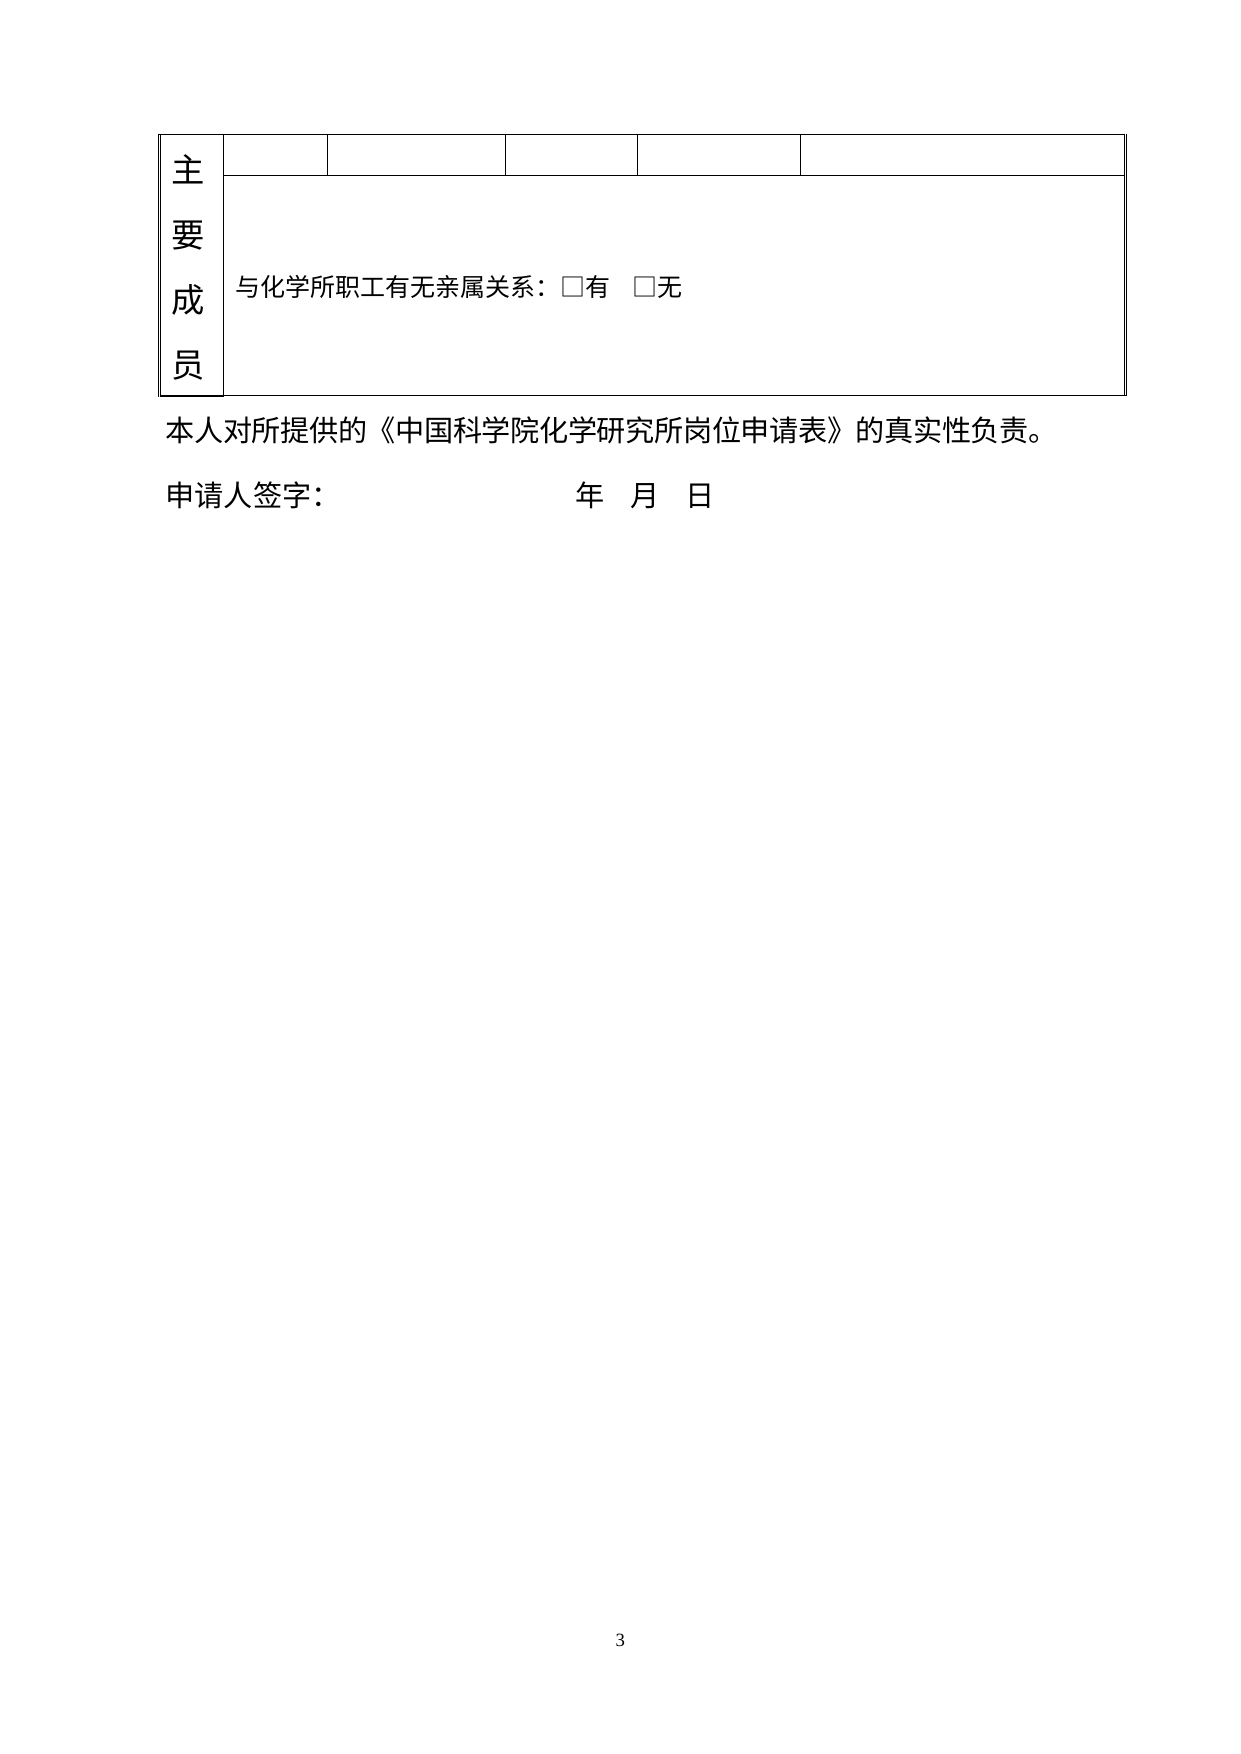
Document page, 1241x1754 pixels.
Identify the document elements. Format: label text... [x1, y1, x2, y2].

table_cell [328, 135, 505, 175]
table_cell [506, 135, 637, 175]
table_cell [801, 135, 1124, 175]
text 本人对所提供的《中国科学院化学研究所岗位申请表》的真实性负责。 [165, 396, 1075, 461]
table_cell 与化学所职工有无亲属关系：□有 □无 [224, 176, 1124, 395]
table_cell [638, 135, 800, 175]
text 申请人签字： 年 月 日 [165, 461, 1075, 526]
table_cell [224, 135, 327, 175]
